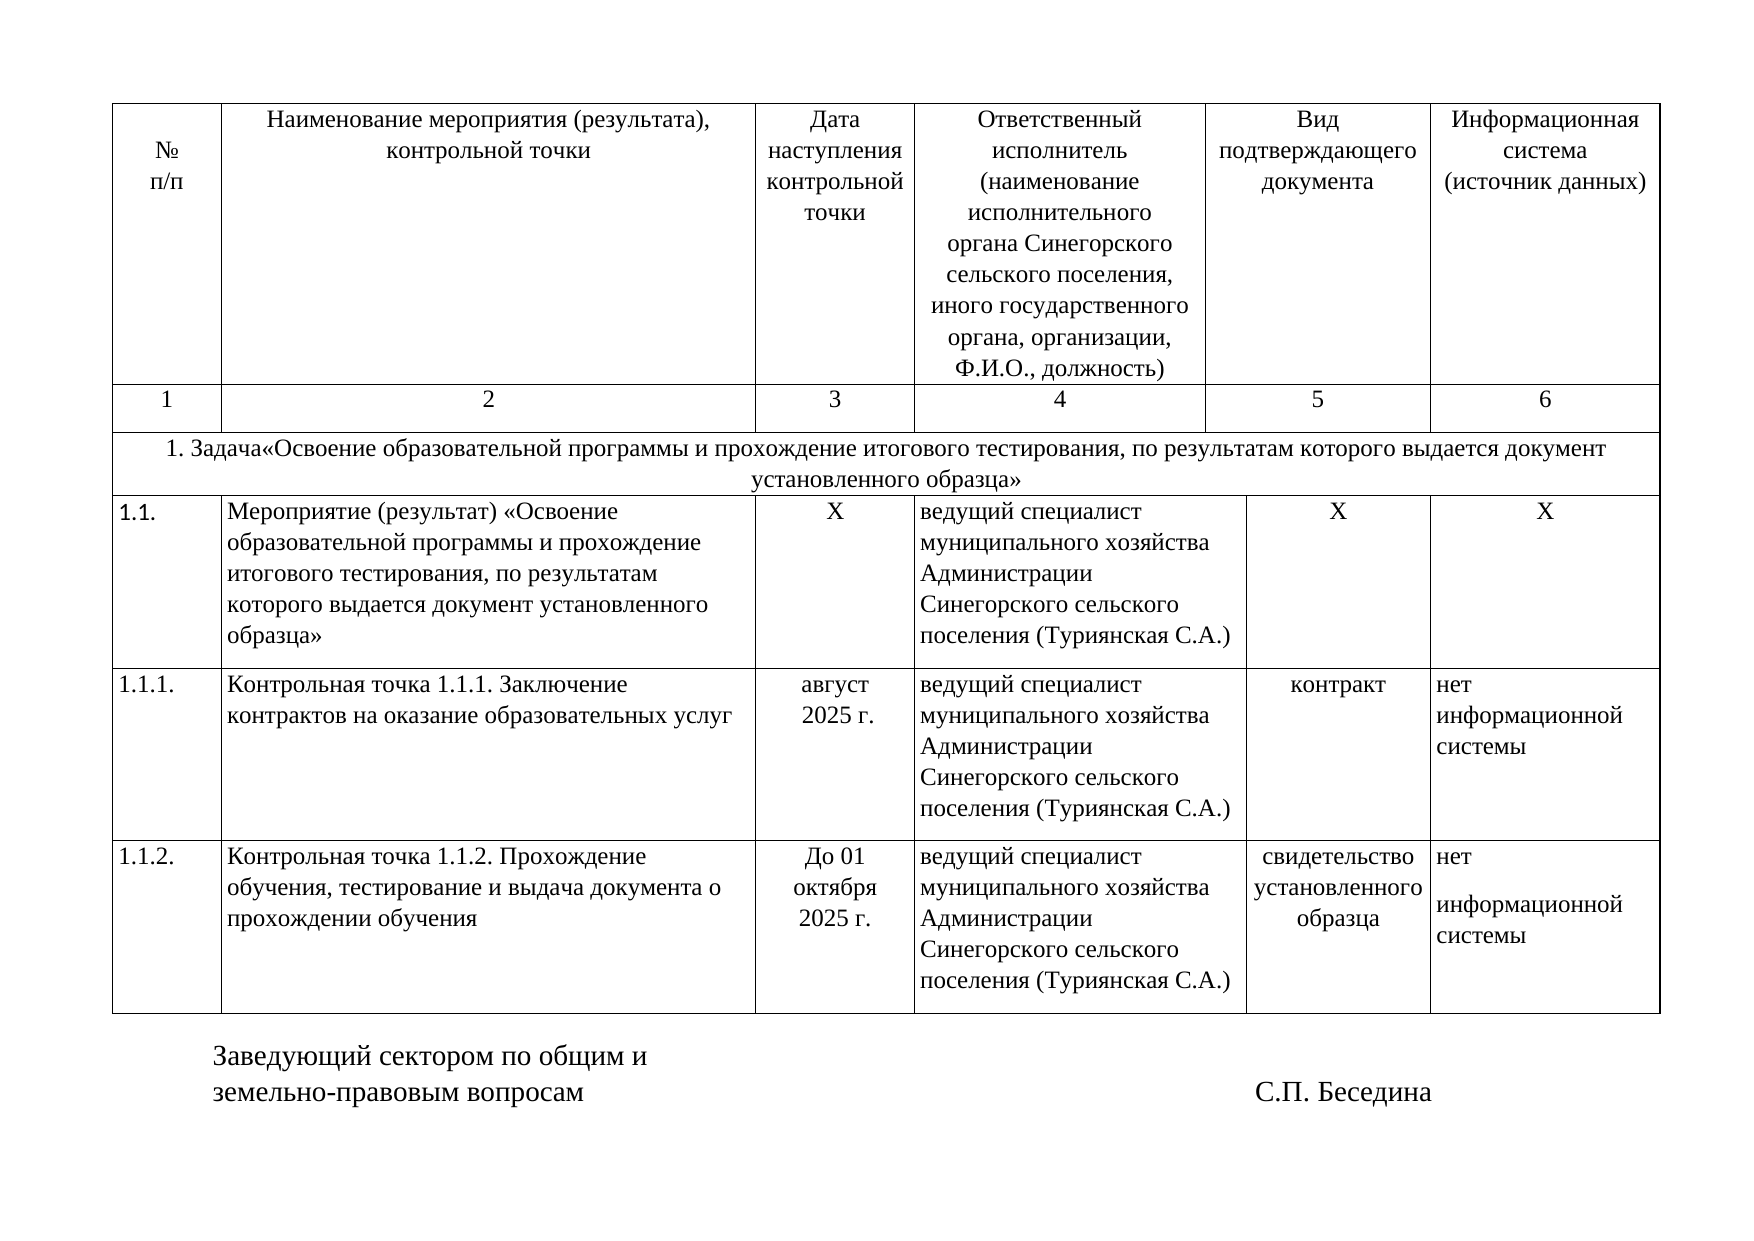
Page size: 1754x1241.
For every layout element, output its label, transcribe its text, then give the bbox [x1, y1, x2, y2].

table_cell 1.1. [113, 496, 221, 668]
table_cell 1. Задача«Освоение образовательной программы и прохождение итогового тестирования, по результатам которого выдается документ установленного образца» [113, 433, 1659, 495]
table_cell ведущий специалист муниципального хозяйства Администрации Синегорского сельского поселения (Туриянская С.А.) [915, 669, 1246, 840]
table_cell ведущий специалист муниципального хозяйства Администрации Синегорского сельского поселения (Туриянская С.А.) [915, 496, 1246, 668]
table_cell Х [1431, 496, 1659, 668]
table_header Ответственный исполнитель (наименование исполнительного органа Синегорского сельского поселения, иного государственного органа, организации, Ф.И.О., должность) [915, 104, 1205, 383]
table_cell Мероприятие (результат) «Освоение образовательной программы и прохождение итогового тестирования, по результатам которого выдается документ установленного образца» [222, 496, 755, 668]
table_cell 1 [113, 385, 221, 432]
table_cell свидетельство установленного образца [1247, 841, 1430, 1013]
table_header Вид подтверждающего документа [1206, 104, 1430, 383]
table_cell 3 [756, 385, 914, 432]
table_cell нет информационной системы [1431, 669, 1659, 840]
table_cell 1.1.1. [113, 669, 221, 840]
table_header № п/п [113, 104, 221, 383]
table_cell август 2025 г. [756, 669, 914, 840]
table_cell 1.1.2. [113, 841, 221, 1013]
table_header Информационная система (источник данных) [1431, 104, 1659, 383]
text Заведующий сектором по общим и [88, 1038, 1666, 1072]
table_cell Контрольная точка 1.1.1. Заключение контрактов на оказание образовательных услуг [222, 669, 755, 840]
table_cell Х [756, 496, 914, 668]
table_header Наименование мероприятия (результата), контрольной точки [222, 104, 755, 383]
table_cell Х [1247, 496, 1430, 668]
table_cell контракт [1247, 669, 1430, 840]
table_cell Контрольная точка 1.1.2. Прохождение обучения, тестирование и выдача документа о прохождении обучения [222, 841, 755, 1013]
table_cell ведущий специалист муниципального хозяйства Администрации Синегорского сельского поселения (Туриянская С.А.) [915, 841, 1246, 1013]
table_cell 2 [222, 385, 755, 432]
table_cell 6 [1431, 385, 1659, 432]
table_cell нет информационной системы [1431, 841, 1659, 1013]
text земельно-правовым вопросам С.П. Беседина [88, 1074, 1666, 1108]
table_header Дата наступления контрольной точки [756, 104, 914, 383]
table_cell 5 [1206, 385, 1430, 432]
table_cell До 01 октября 2025 г. [756, 841, 914, 1013]
table_cell 4 [915, 385, 1205, 432]
